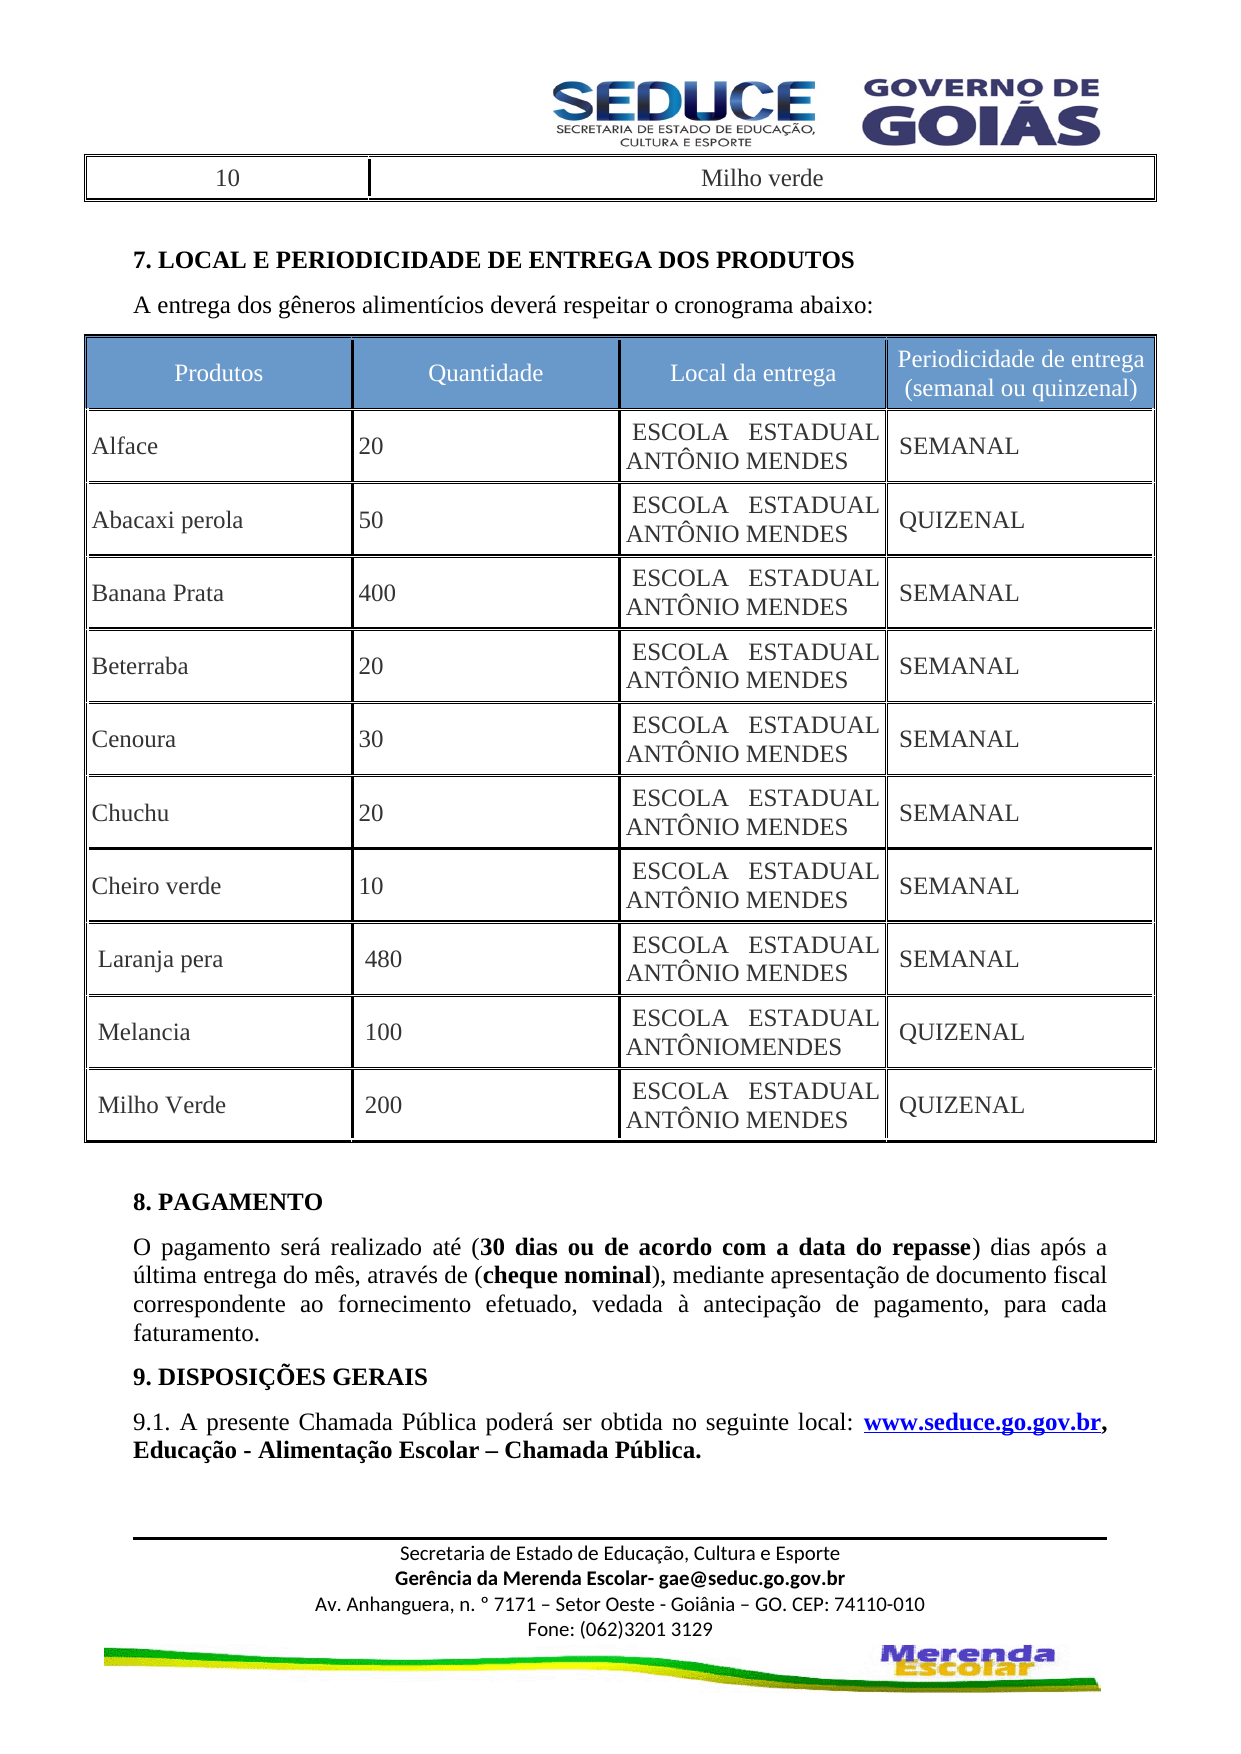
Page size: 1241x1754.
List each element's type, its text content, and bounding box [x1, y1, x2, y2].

table_cell ESCOLA ESTADUAL ANTÔNIOMENDES [621, 997, 885, 1067]
table_cell Alface [85, 408, 352, 481]
table_cell ESCOLA ESTADUAL ANTÔNIO MENDES [621, 924, 885, 993]
table_cell ESCOLA ESTADUAL ANTÔNIO MENDES [621, 850, 885, 920]
table_cell 480 [354, 924, 618, 993]
table_cell 20 [354, 777, 618, 847]
table_cell ESCOLA ESTADUAL ANTÔNIO MENDES [621, 777, 885, 847]
table_cell Chuchu [85, 774, 352, 847]
table_cell ESCOLA ESTADUAL ANTÔNIO MENDES [619, 1070, 886, 1140]
table_cell 10 [354, 850, 618, 920]
table_cell ESCOLA ESTADUAL ANTÔNIO MENDES [621, 411, 885, 481]
table_cell 30 [354, 704, 618, 774]
table_cell ESCOLA ESTADUAL ANTÔNIO MENDES [621, 484, 885, 554]
table_cell Laranja pera [87, 920, 351, 993]
table_cell ESCOLA ESTADUAL ANTÔNIO MENDES [621, 558, 885, 627]
table_cell SEMANAL [886, 701, 1155, 774]
text O pagamento será realizado até (30 dias ou de acordo com a data do repasse) dias após a última entrega do mês, através de (cheque nominal), mediante apresentação de documento fiscal correspondente ao fornecimento efetuado, vedada à antecipação de pagamento, para cada faturamento. [133, 1232, 1107, 1347]
table_cell ESCOLA ESTADUAL ANTÔNIO MENDES [621, 704, 885, 774]
table_cell ESCOLA ESTADUAL ANTÔNIO MENDES [621, 631, 885, 701]
table_cell Milho verde [369, 157, 1154, 198]
table_header Local da entrega [619, 338, 886, 408]
text 9. DISPOSIÇÕES GERAIS [133, 1362, 1107, 1391]
table_cell 100 [354, 997, 618, 1067]
table_cell 50 [354, 484, 618, 554]
table_cell SEMANAL [888, 554, 1154, 627]
table_cell QUIZENAL [886, 481, 1155, 554]
table_cell Beterraba [87, 627, 351, 701]
table_cell Milho Verde [85, 1067, 352, 1140]
text A entrega dos gêneros alimentícios deverá respeitar o cronograma abaixo: [133, 290, 1107, 319]
table_cell 10 [87, 155, 369, 198]
text 8. PAGAMENTO [133, 1187, 1107, 1216]
text 7. LOCAL E PERIODICIDADE DE ENTREGA DOS PRODUTOS [133, 246, 1107, 274]
table_cell 400 [354, 558, 618, 627]
table_cell SEMANAL [886, 408, 1155, 481]
table_cell Cheiro verde [87, 847, 351, 920]
table_cell Cenoura [85, 701, 352, 774]
table_cell Banana Prata [87, 554, 351, 627]
table_cell QUIZENAL [886, 1067, 1155, 1140]
table_cell 200 [352, 1070, 619, 1140]
table_header Produtos [87, 336, 352, 408]
table_cell SEMANAL [888, 847, 1154, 920]
table_cell Melancia [87, 994, 351, 1067]
table_cell SEMANAL [888, 920, 1154, 993]
table_header Quantidade [352, 338, 619, 408]
text 9.1. A presente Chamada Pública poderá ser obtida no seguinte local: www.seduce.go.gov.br, Educação - Alimentação Escolar – Chamada Pública. [133, 1407, 1107, 1464]
table_cell SEMANAL [888, 627, 1154, 701]
table_cell SEMANAL [886, 774, 1155, 847]
picture [552, 73, 1108, 154]
table_cell Abacaxi perola [85, 481, 352, 554]
table_cell QUIZENAL [888, 994, 1154, 1067]
table_cell 20 [354, 631, 618, 701]
table_cell 20 [354, 411, 618, 481]
table_header Periodicidade de entrega (semanal ou quinzenal) [886, 338, 1154, 408]
